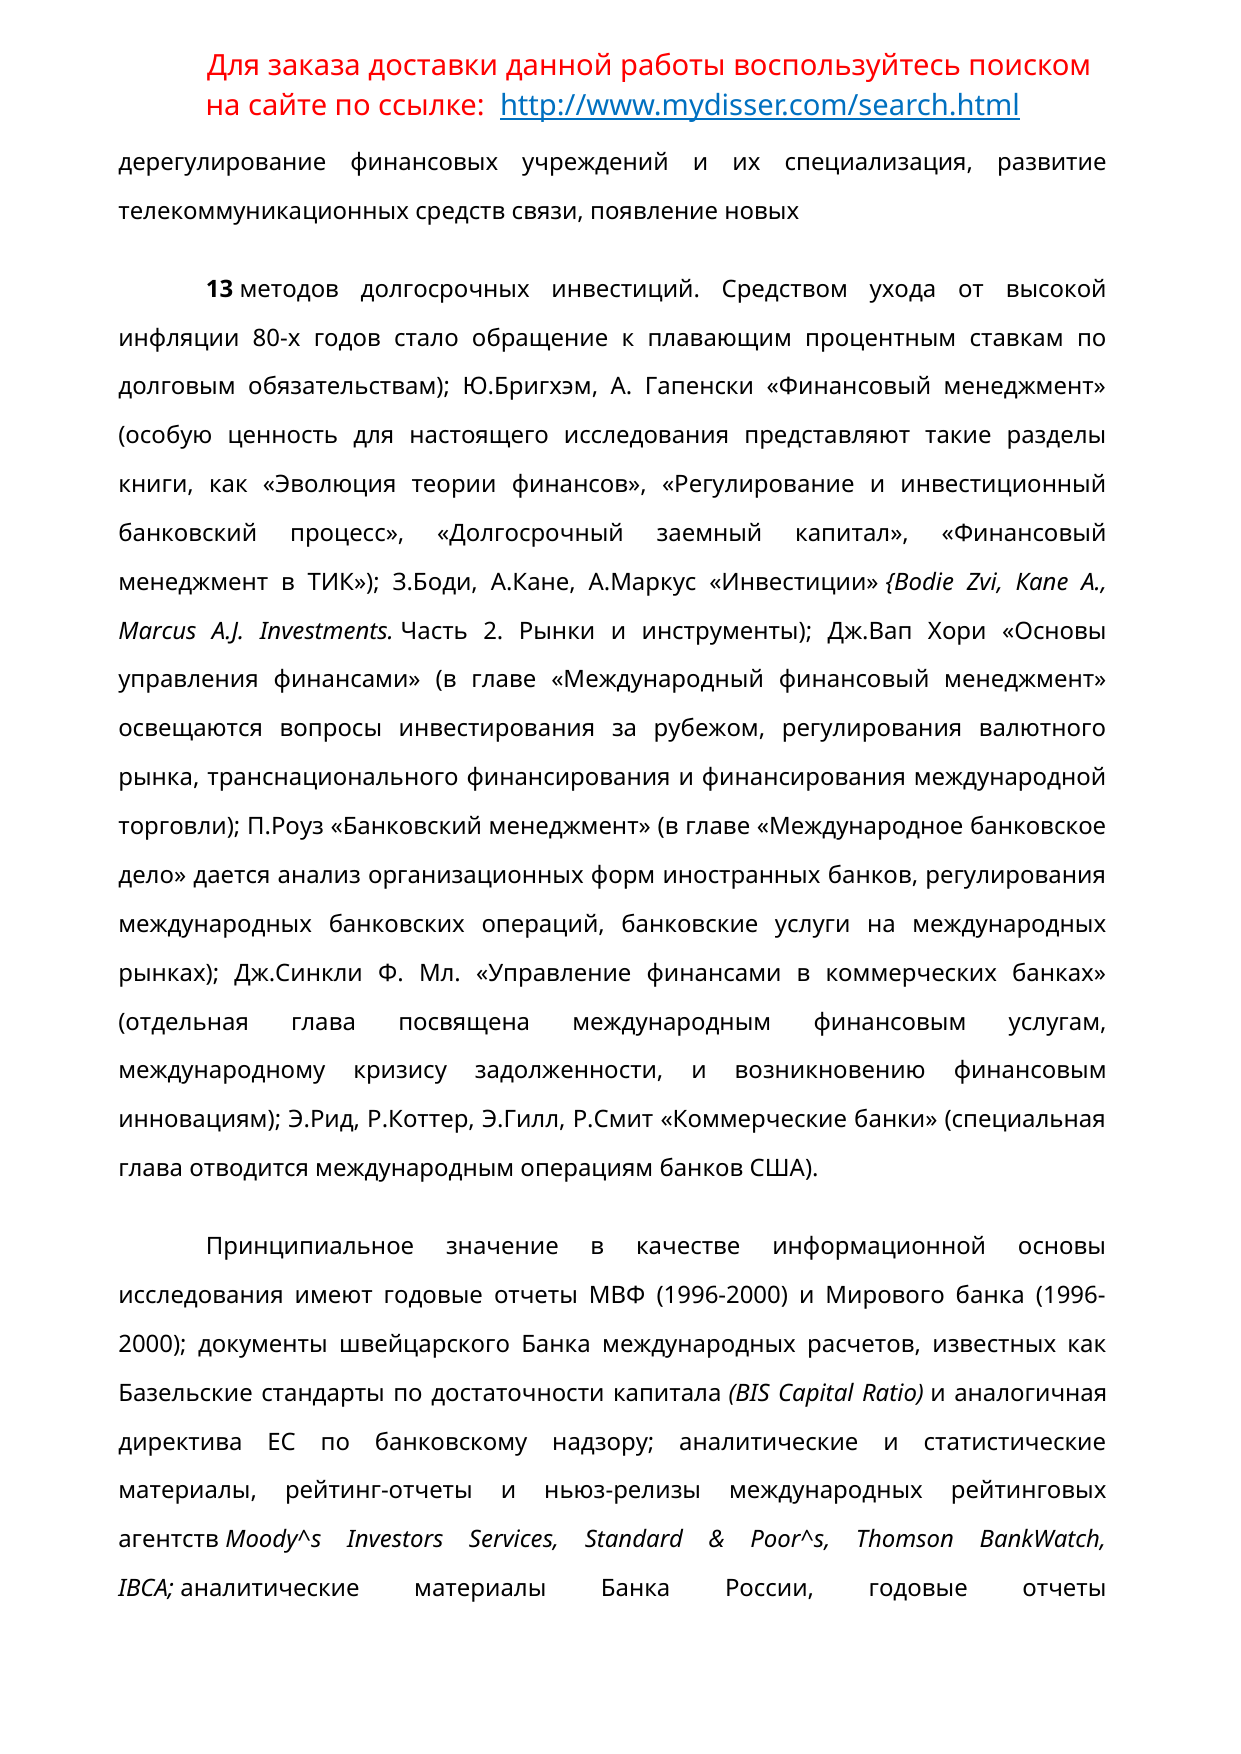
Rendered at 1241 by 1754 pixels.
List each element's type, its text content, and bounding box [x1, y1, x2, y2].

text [118, 144, 1107, 226]
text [118, 1229, 1107, 1603]
text 13 методов долгосрочных инвестиций. Средством ухода от высокой инфляции 80-х годов стало обращение к плавающим процентным ставкам по долговым обязательствам); Ю.Бригхэм, А. Гапенски «Финансовый менеджмент» (особую ценность для настоящего исследования представляют такие разделы книги, как «Эволюция теории финансов», «Регулирование и инвестиционный банковский процесс», «Долгосрочный заемный капитал», «Финансовый менеджмент в ТИК»); З.Боди, А.Кане, А.Маркус «Инвестиции» {Bodie Zvi, Капе A., Marcus A.J. Investments. Часть 2. Рынки и инструменты); Дж.Вап Хори «Основы управления финансами» (в главе «Международный финансовый менеджмент» освещаются вопросы инвестирования за рубежом, регулирования валютного рынка, транснационального финансирования и финансирования международной торговли); П.Роуз «Банковский менеджмент» (в главе «Международное банковское дело» дается анализ организационных форм иностранных банков, регулирования международных банковских операций, банковские услуги на международных рынках); Дж.Синкли Ф. Мл. «Управление финансами в коммерческих банках» (отдельная глава посвящена международным финансовым услугам, международному кризису задолженности, и возникновению финансовым инновациям); Э.Рид, Р.Коттер, Э.Гилл, Р.Смит «Коммерческие банки» (специальная глава отводится международным операциям банков США). [118, 271, 1107, 1183]
